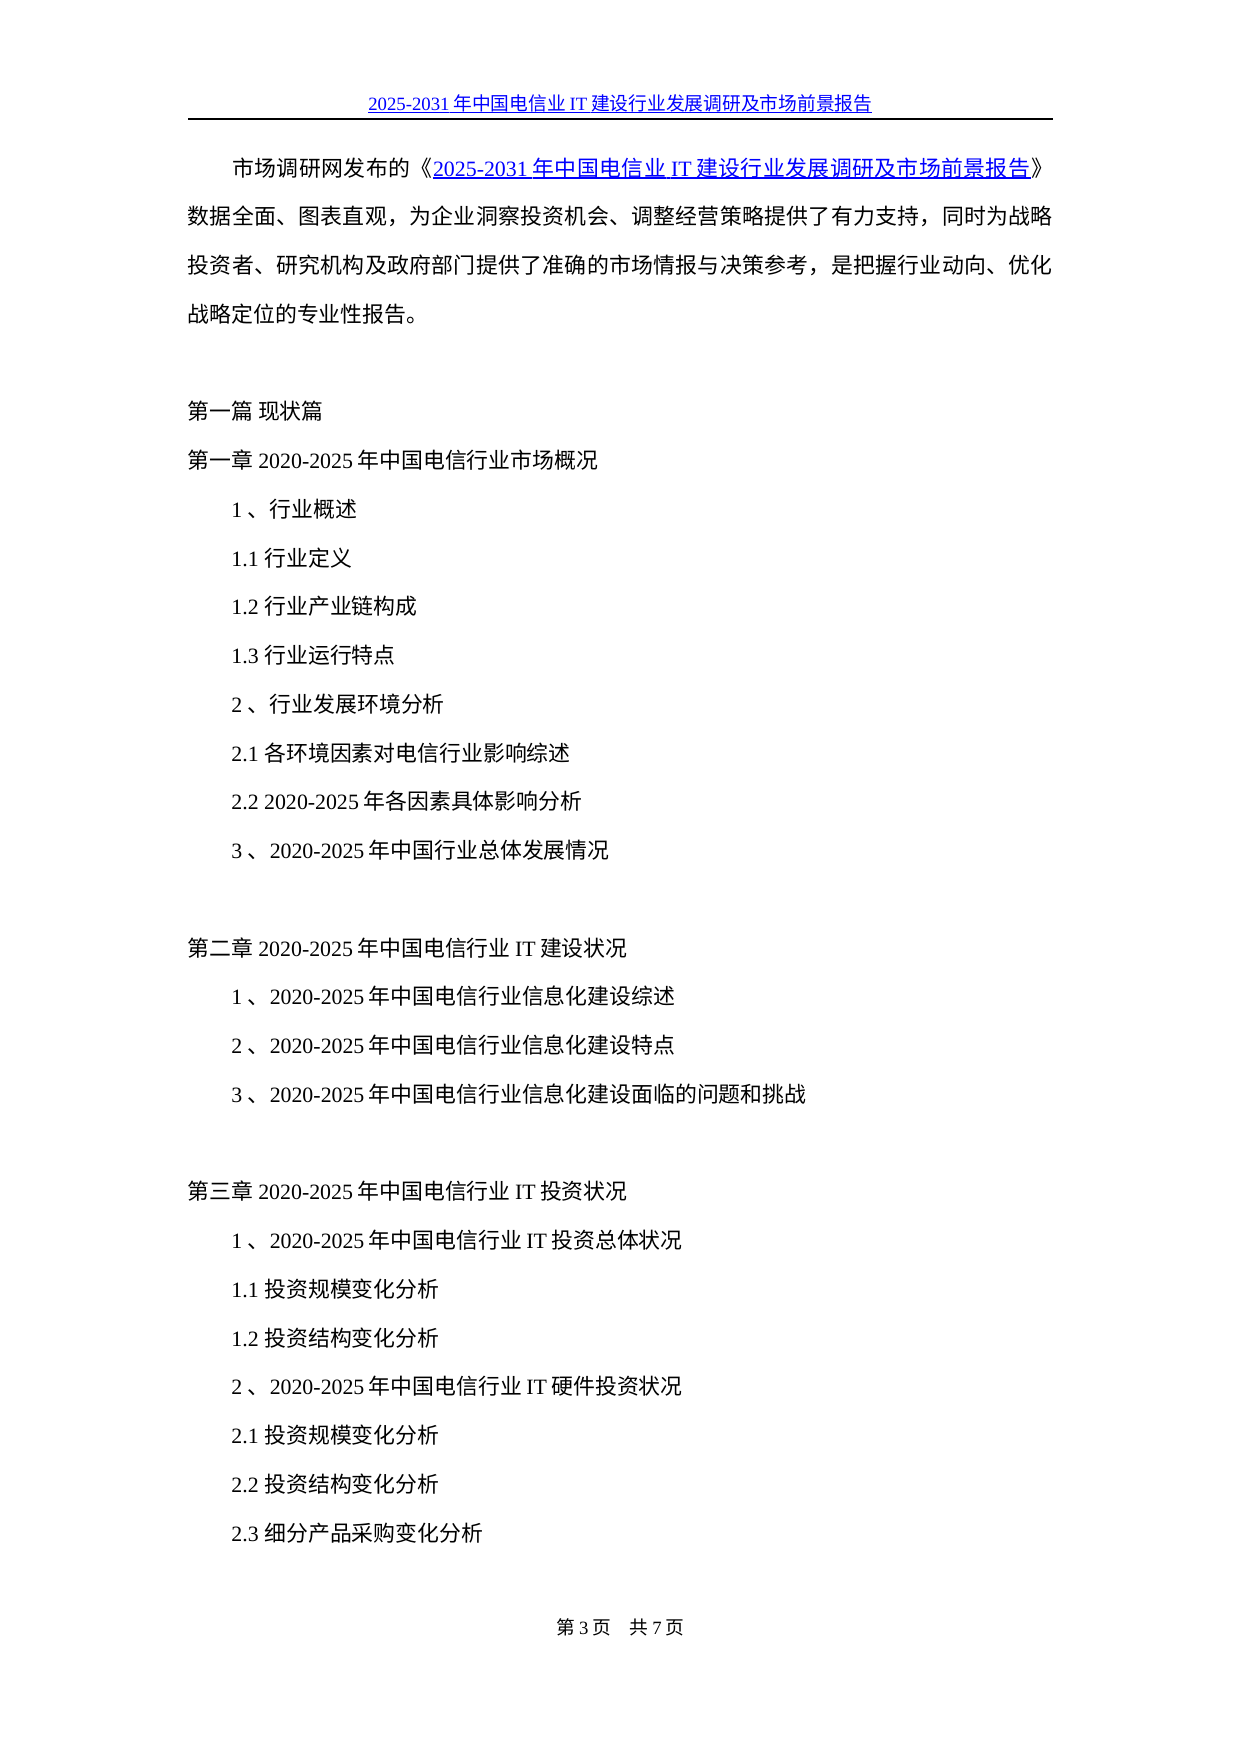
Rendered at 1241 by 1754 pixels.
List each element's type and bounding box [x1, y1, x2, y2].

text [187, 150, 1053, 1548]
